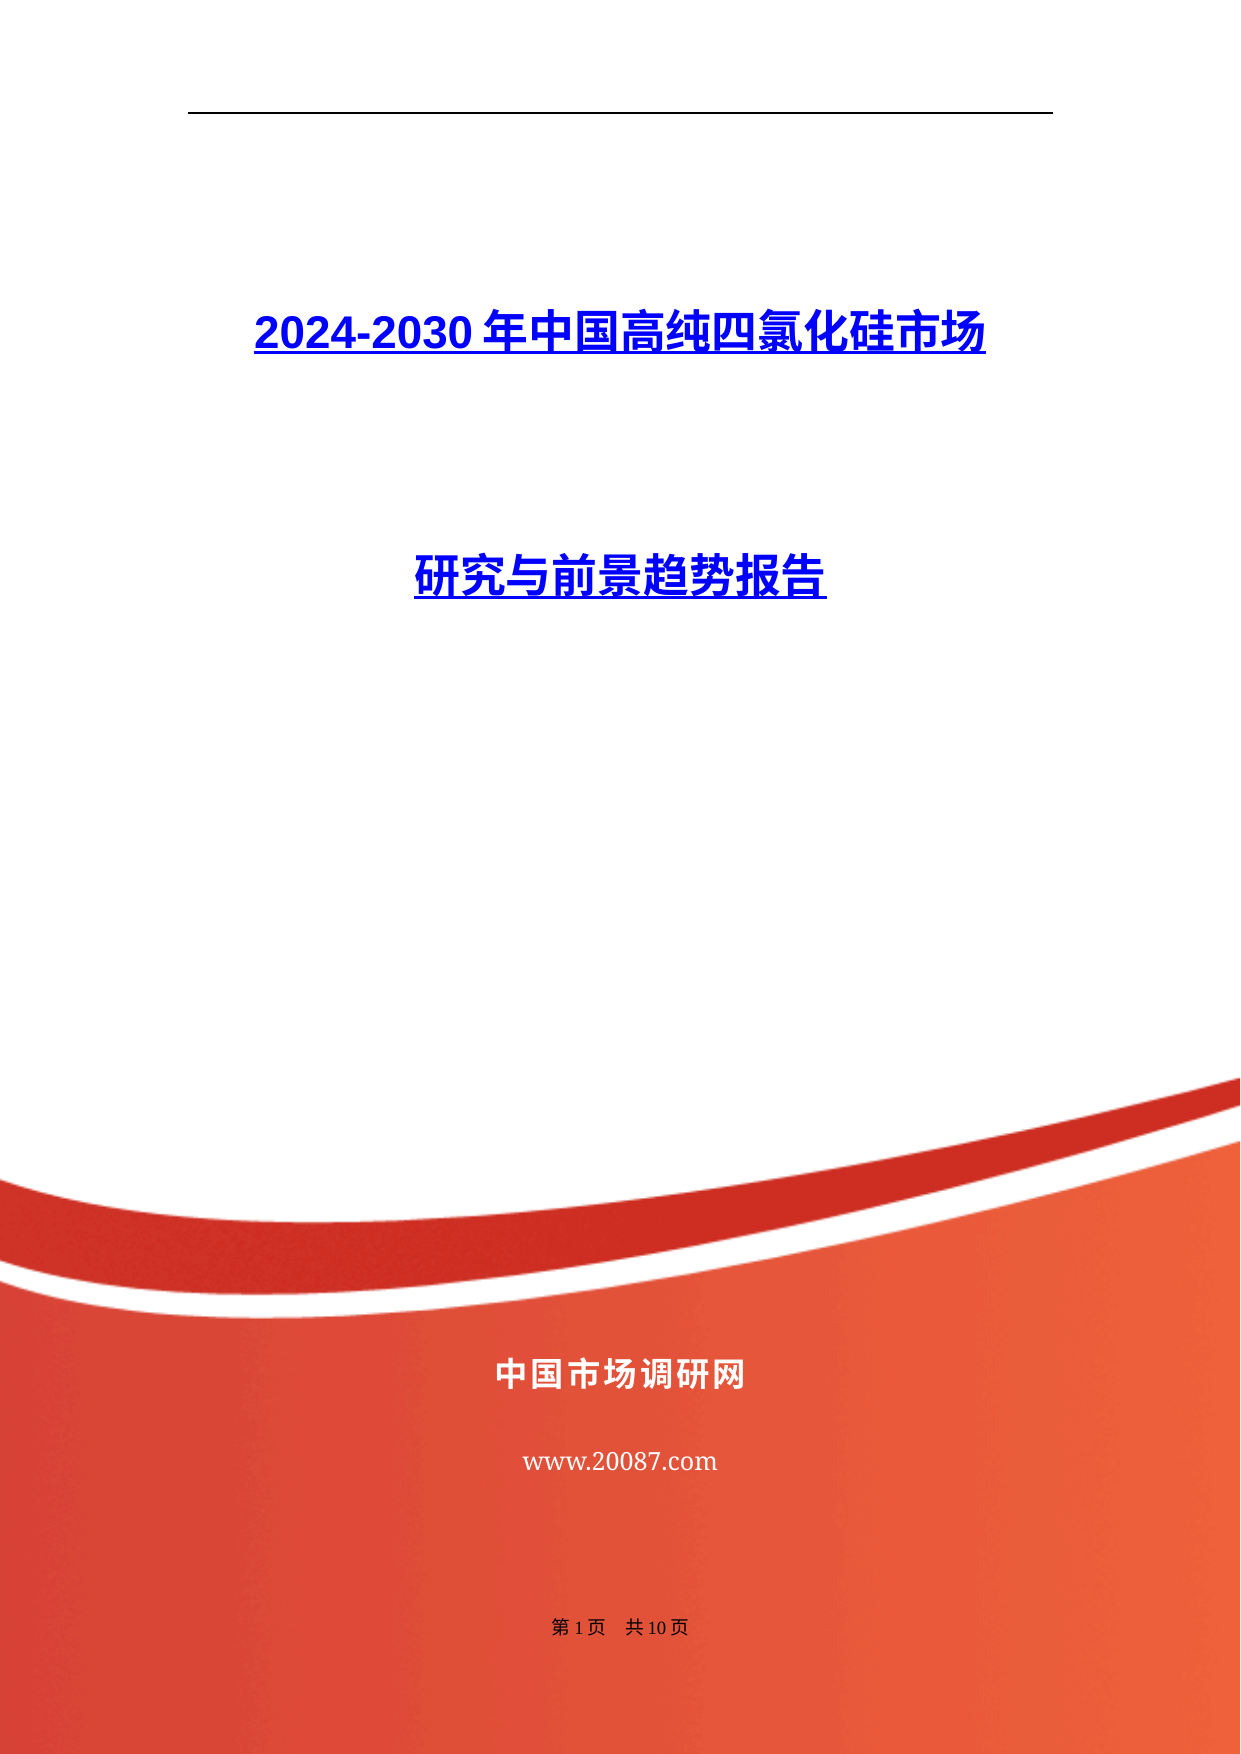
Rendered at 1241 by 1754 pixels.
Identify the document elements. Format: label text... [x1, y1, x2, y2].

subtitle 中国市场调研网 [187, 1339, 1053, 1404]
text www.20087.com [187, 1428, 1053, 1493]
picture [0, 1006, 1241, 1754]
table_header 2024-2030年中国高纯四氯化硅市场研究与前景趋势报告 [188, 207, 1053, 773]
